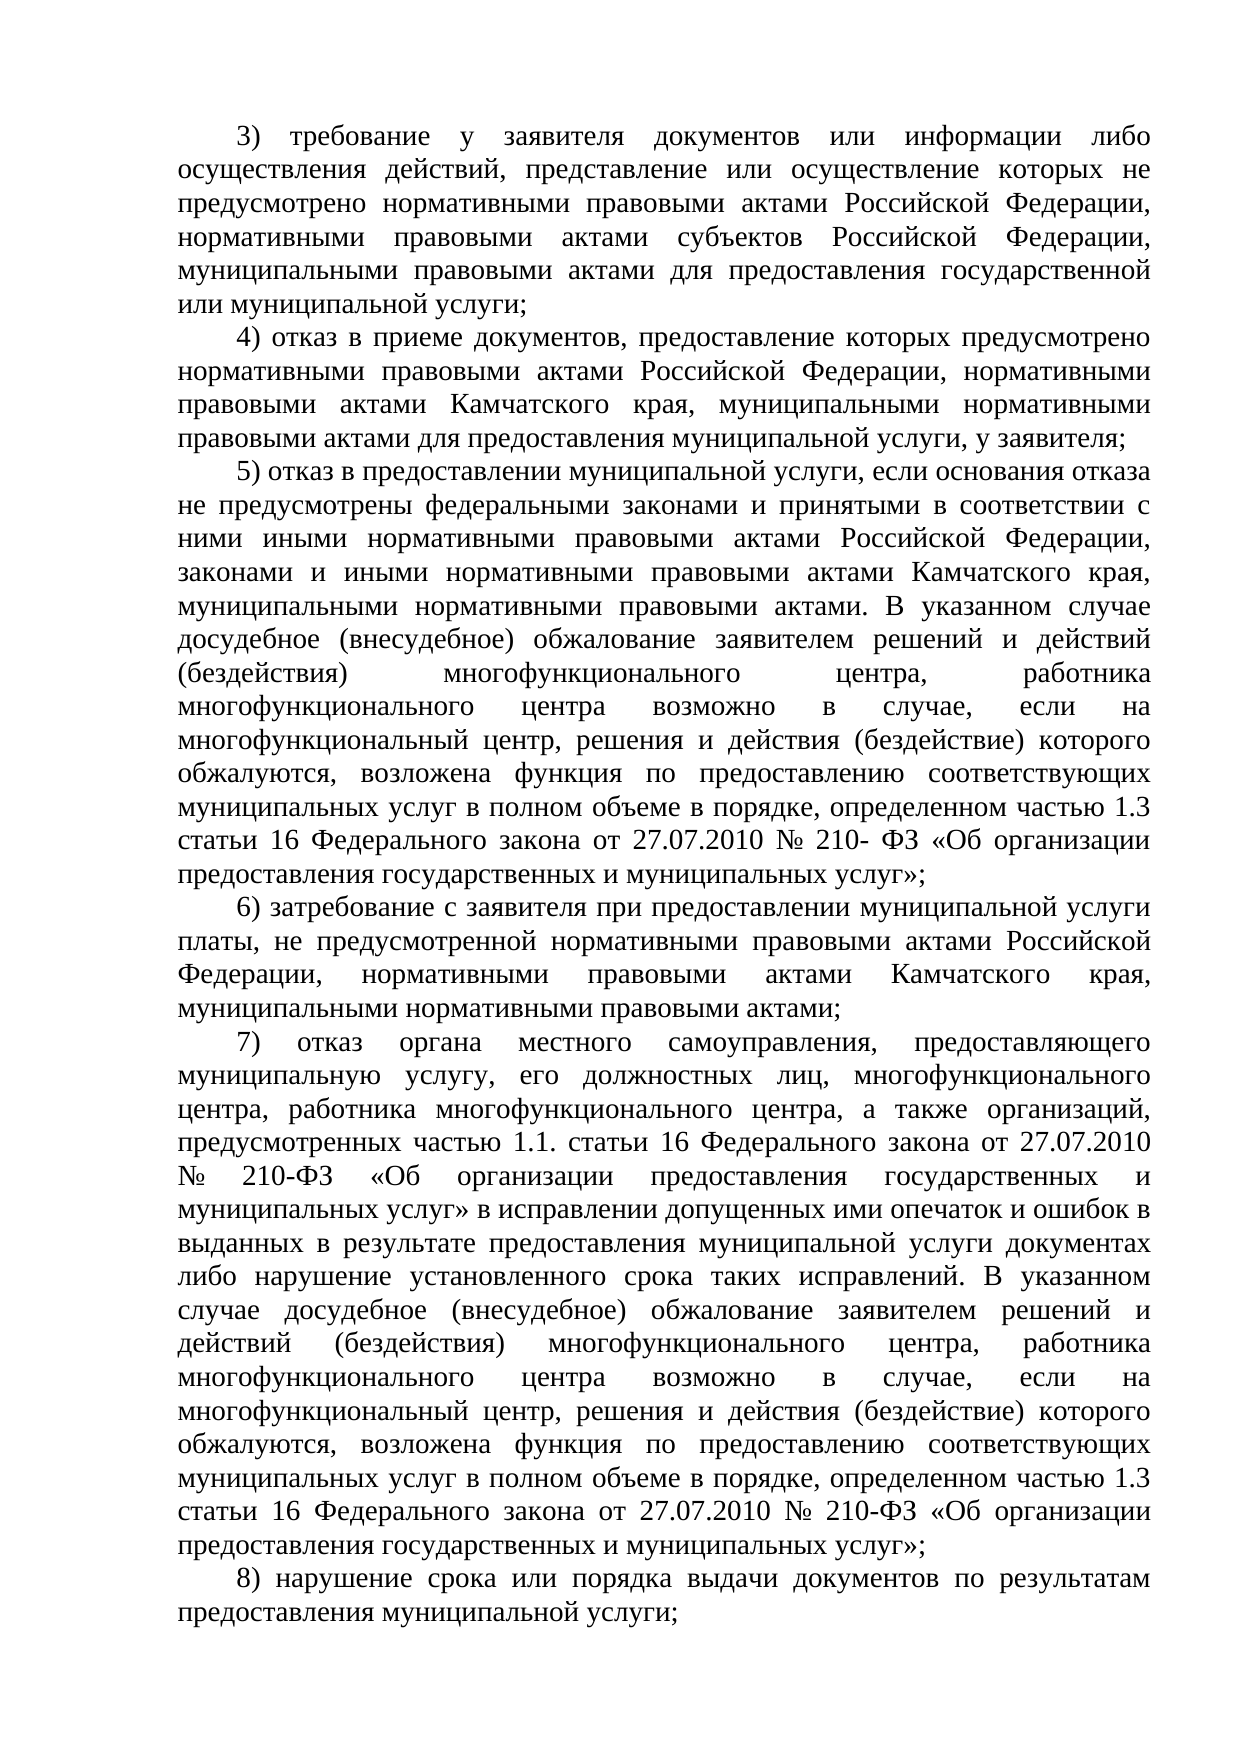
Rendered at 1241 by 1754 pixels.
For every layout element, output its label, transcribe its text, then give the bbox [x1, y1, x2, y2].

text 7) отказ органа местного самоуправления, предоставляющего муниципальную услугу, его должностных лиц, многофункционального центра, работника многофункционального центра, а также организаций, предусмотренных частью 1.1. статьи 16 Федерального закона от 27.07.2010 № 210-ФЗ «Об организации предоставления государственных и муниципальных услуг» в исправлении допущенных ими опечаток и ошибок в выданных в результате предоставления муниципальной услуги документах либо нарушение установленного срока таких исправлений. В указанном случае досудебное (внесудебное) обжалование заявителем решений и действий (бездействия) многофункционального центра, работника многофункционального центра возможно в случае, если на многофункциональный центр, решения и действия (бездействие) которого обжалуются, возложена функция по предоставлению соответствующих муниципальных услуг в полном объеме в порядке, определенном частью 1.3 статьи 16 Федерального закона от 27.07.2010 № 210-ФЗ «Об организации предоставления государственных и муниципальных услуг»; [177, 1024, 1152, 1560]
text 8) нарушение срока или порядка выдачи документов по результатам предоставления муниципальной услуги; [177, 1560, 1152, 1627]
text 5) отказ в предоставлении муниципальной услуги, если основания отказа не предусмотрены федеральными законами и принятыми в соответствии с ними иными нормативными правовыми актами Российской Федерации, законами и иными нормативными правовыми актами Камчатского края, муниципальными нормативными правовыми актами. В указанном случае досудебное (внесудебное) обжалование заявителем решений и действий (бездействия) многофункционального центра, работника многофункционального центра возможно в случае, если на многофункциональный центр, решения и действия (бездействие) которого обжалуются, возложена функция по предоставлению соответствующих муниципальных услуг в полном объеме в порядке, определенном частью 1.3 статьи 16 Федерального закона от 27.07.2010 № 210- ФЗ «Об организации предоставления государственных и муниципальных услуг»; [177, 453, 1152, 889]
text 6) затребование с заявителя при предоставлении муниципальной услуги платы, не предусмотренной нормативными правовыми актами Российской Федерации, нормативными правовыми актами Камчатского края, муниципальными нормативными правовыми актами; [177, 889, 1152, 1024]
text 3) требование у заявителя документов или информации либо осуществления действий, представление или осуществление которых не предусмотрено нормативными правовыми актами Российской Федерации, нормативными правовыми актами субъектов Российской Федерации, муниципальными правовыми актами для предоставления государственной или муниципальной услуги; [177, 118, 1152, 319]
text 4) отказ в приеме документов, предоставление которых предусмотрено нормативными правовыми актами Российской Федерации, нормативными правовыми актами Камчатского края, муниципальными нормативными правовыми актами для предоставления муниципальной услуги, у заявителя; [177, 319, 1152, 453]
